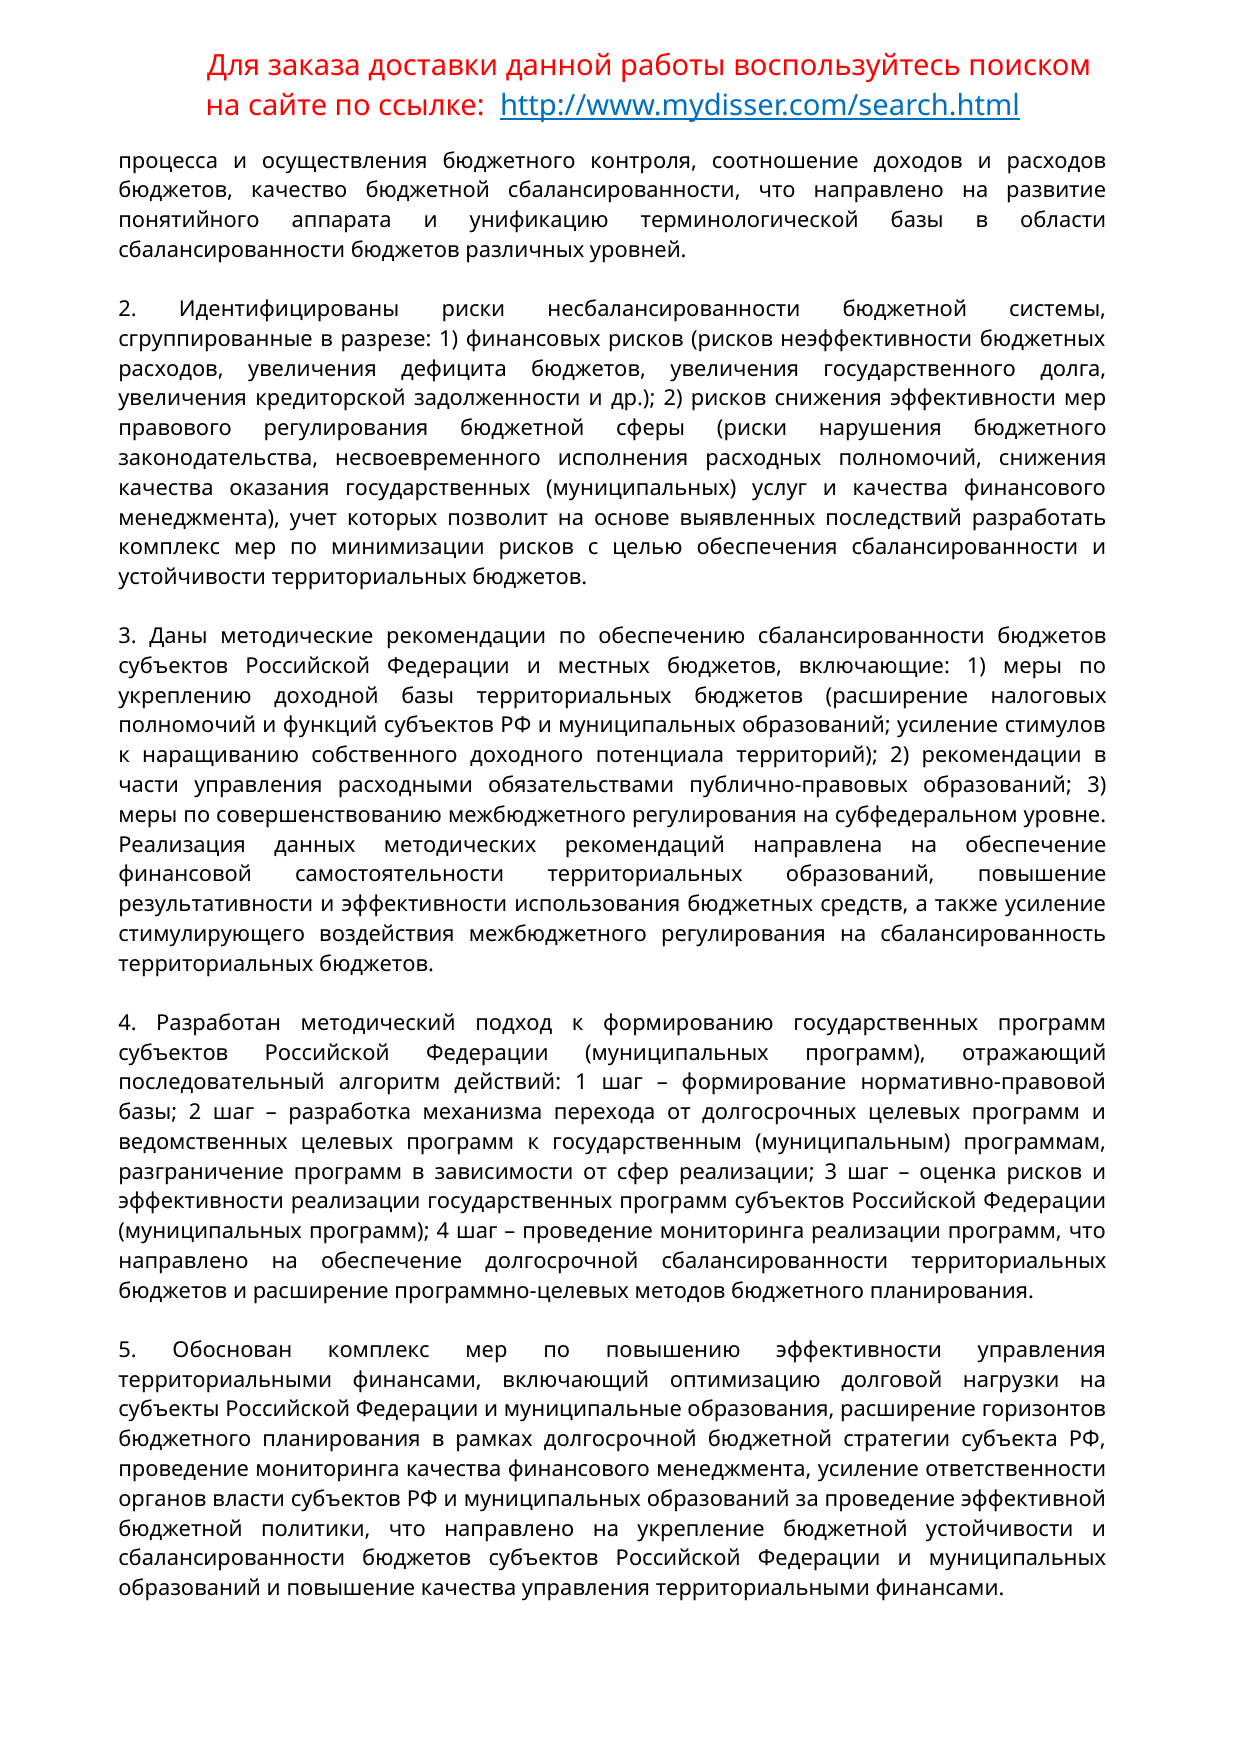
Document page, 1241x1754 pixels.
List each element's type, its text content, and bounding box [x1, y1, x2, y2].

text 5. Обоснован комплекс мер по повышению эффективности управления территориальными финансами, включающий оптимизацию долговой нагрузки на субъекты Российской Федерации и муниципальные образования, расширение горизонтов бюджетного планирования в рамках долгосрочной бюджетной стратегии субъекта РФ, проведение мониторинга качества финансового менеджмента, усиление ответственности органов власти субъектов РФ и муниципальных образований за проведение эффективной бюджетной политики, что направлено на укрепление бюджетной устойчивости и сбалансированности бюджетов субъектов Российской Федерации и муниципальных образований и повышение качества управления территориальными финансами. [118, 1334, 1107, 1602]
text 4. Разработан методический подход к формированию государственных программ субъектов Российской Федерации (муниципальных программ), отражающий последовательный алгоритм действий: 1 шаг – формирование нормативно-правовой базы; 2 шаг – разработка механизма перехода от долгосрочных целевых программ и ведомственных целевых программ к государственным (муниципальным) программам, разграничение программ в зависимости от сфер реализации; 3 шаг – оценка рисков и эффективности реализации государственных программ субъектов Российской Федерации (муниципальных программ); 4 шаг – проведение мониторинга реализации программ, что направлено на обеспечение долгосрочной сбалансированности территориальных бюджетов и расширение программно-целевых методов бюджетного планирования. [118, 1007, 1107, 1304]
text 2. Идентифицированы риски несбалансированности бюджетной системы, сгруппированные в разрезе: 1) финансовых рисков (рисков неэффективности бюджетных расходов, увеличения дефицита бюджетов, увеличения государственного долга, увеличения кредиторской задолженности и др.); 2) рисков снижения эффективности мер правового регулирования бюджетной сферы (риски нарушения бюджетного законодательства, несвоевременного исполнения расходных полномочий, снижения качества оказания государственных (муниципальных) услуг и качества финансового менеджмента), учет которых позволит на основе выявленных последствий разработать комплекс мер по минимизации рисков с целью обеспечения сбалансированности и устойчивости территориальных бюджетов. [118, 293, 1107, 591]
text 3. Даны методические рекомендации по обеспечению сбалансированности бюджетов субъектов Российской Федерации и местных бюджетов, включающие: 1) меры по укреплению доходной базы территориальных бюджетов (расширение налоговых полномочий и функций субъектов РФ и муниципальных образований; усиление стимулов к наращиванию собственного доходного потенциала территорий); 2) рекомендации в части управления расходными обязательствами публично-правовых образований; 3) меры по совершенствованию межбюджетного регулирования на субфедеральном уровне. Реализация данных методических рекомендаций направлена на обеспечение финансовой самостоятельности территориальных образований, повышение результативности и эффективности использования бюджетных средств, а также усиление стимулирующего воздействия межбюджетного регулирования на сбалансированность территориальных бюджетов. [118, 620, 1107, 977]
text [118, 144, 1107, 264]
